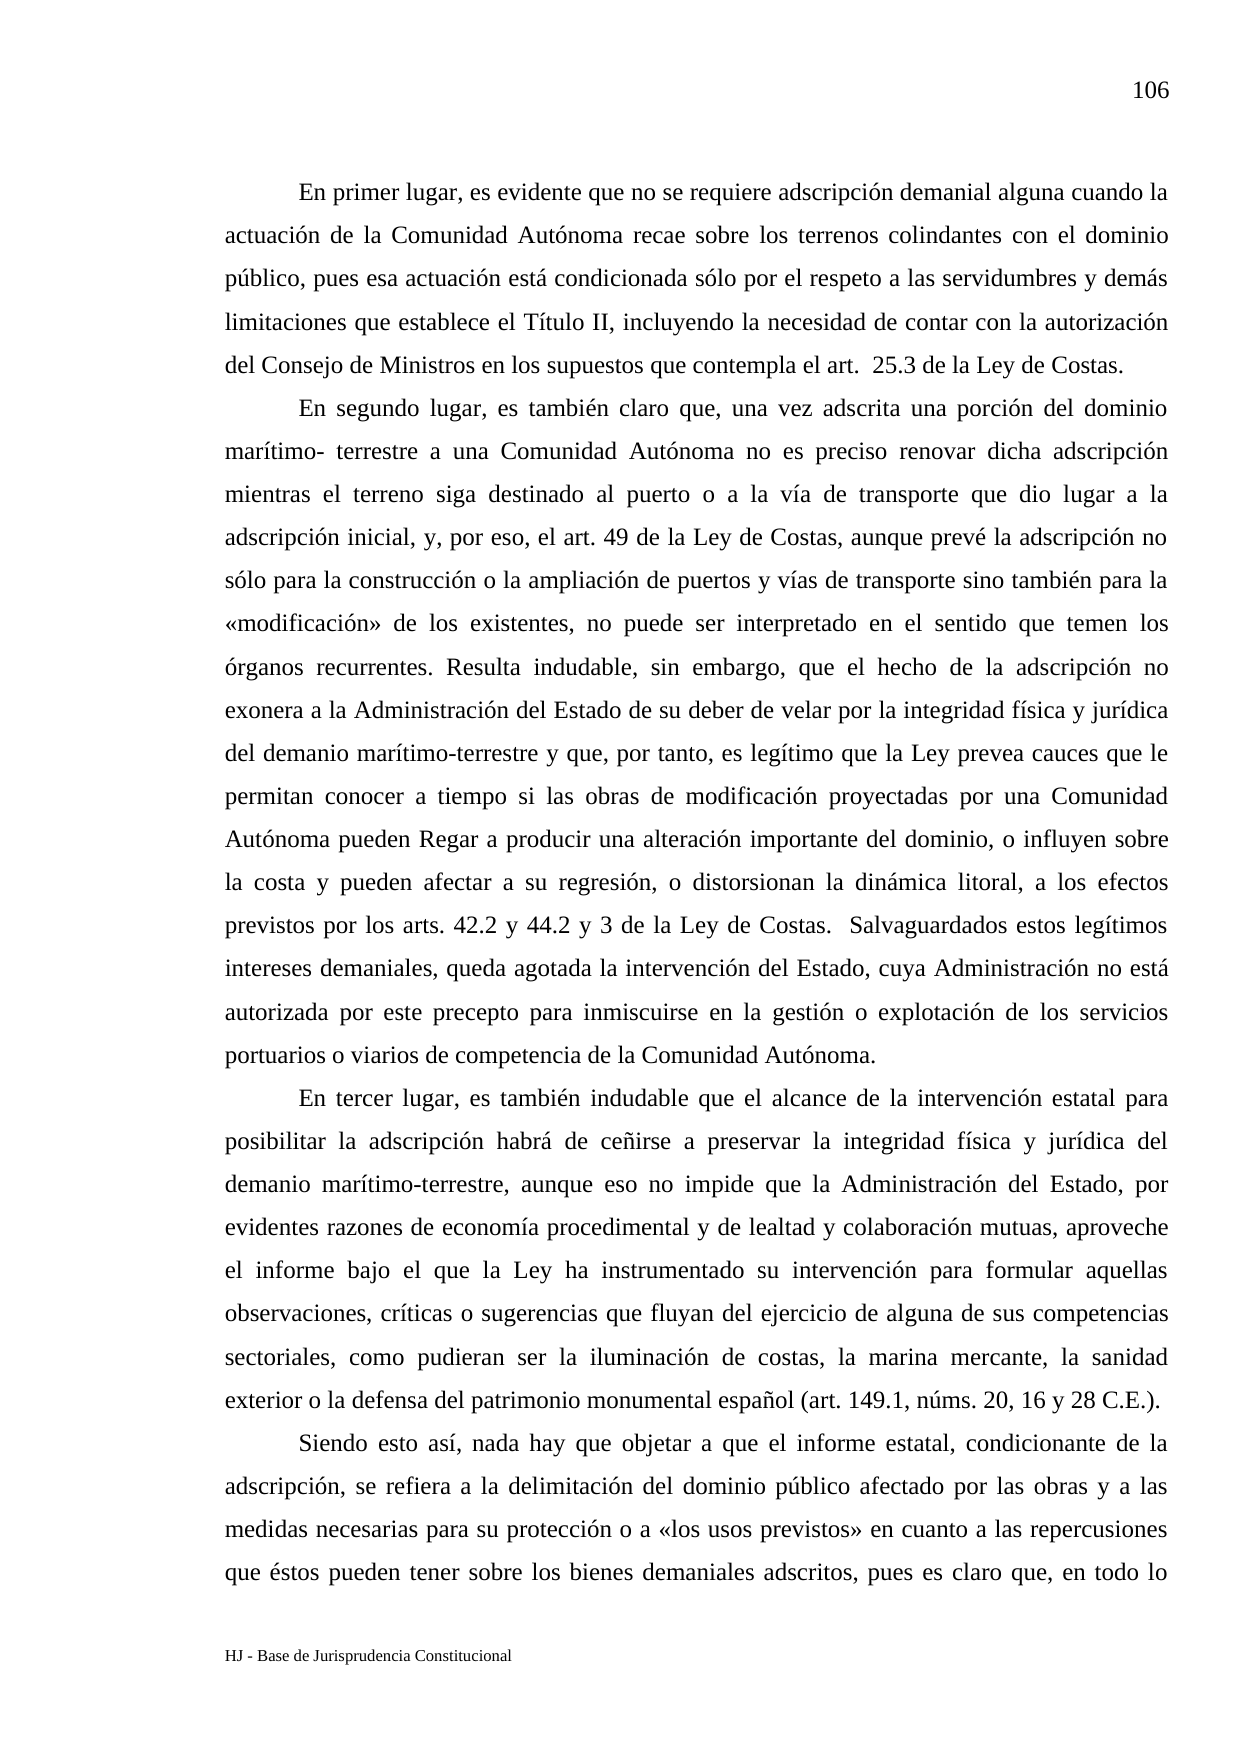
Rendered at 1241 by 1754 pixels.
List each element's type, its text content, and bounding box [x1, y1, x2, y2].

text En tercer lugar, es también indudable que el alcance de la intervención estatal para posibilitar la adscripción habrá de ceñirse a preservar la integridad física y jurídica del demanio marítimo-terrestre, aunque eso no impide que la Administración del Estado, por evidentes razones de economía procedimental y de lealtad y colaboración mutuas, aproveche el informe bajo el que la Ley ha instrumentado su intervención para formular aquellas observaciones, críticas o sugerencias que fluyan del ejercicio de alguna de sus competencias sectoriales, como pudieran ser la iluminación de costas, la marina mercante, la sanidad exterior o la defensa del patrimonio monumental español (art. 149.1, núms. 20, 16 y 28 C.E.). [224, 1083, 1169, 1413]
text En segundo lugar, es también claro que, una vez adscrita una porción del dominio marítimo- terrestre a una Comunidad Autónoma no es preciso renovar dicha adscripción mientras el terreno siga destinado al puerto o a la vía de transporte que dio lugar a la adscripción inicial, y, por eso, el art. 49 de la Ley de Costas, aunque prevé la adscripción no sólo para la construcción o la ampliación de puertos y vías de transporte sino también para la «modificación» de los existentes, no puede ser interpretado en el sentido que temen los órganos recurrentes. Resulta indudable, sin embargo, que el hecho de la adscripción no exonera a la Administración del Estado de su deber de velar por la integridad física y jurídica del demanio marítimo-terrestre y que, por tanto, es legítimo que la Ley prevea cauces que le permitan conocer a tiempo si las obras de modificación proyectadas por una Comunidad Autónoma pueden Regar a producir una alteración importante del dominio, o influyen sobre la costa y pueden afectar a su regresión, o distorsionan la dinámica litoral, a los efectos previstos por los arts. 42.2 y 44.2 y 3 de la Ley de Costas. Salvaguardados estos legítimos intereses demaniales, queda agotada la intervención del Estado, cuya Administración no está autorizada por este precepto para inmiscuirse en la gestión o explotación de los servicios portuarios o viarios de competencia de la Comunidad Autónoma. [224, 393, 1169, 1068]
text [224, 1428, 1169, 1586]
text En primer lugar, es evidente que no se requiere adscripción demanial alguna cuando la actuación de la Comunidad Autónoma recae sobre los terrenos colindantes con el dominio público, pues esa actuación está condicionada sólo por el respeto a las servidumbres y demás limitaciones que establece el Título II, incluyendo la necesidad de contar con la autorización del Consejo de Ministros en los supuestos que contempla el art. 25.3 de la Ley de Costas. [224, 177, 1169, 378]
